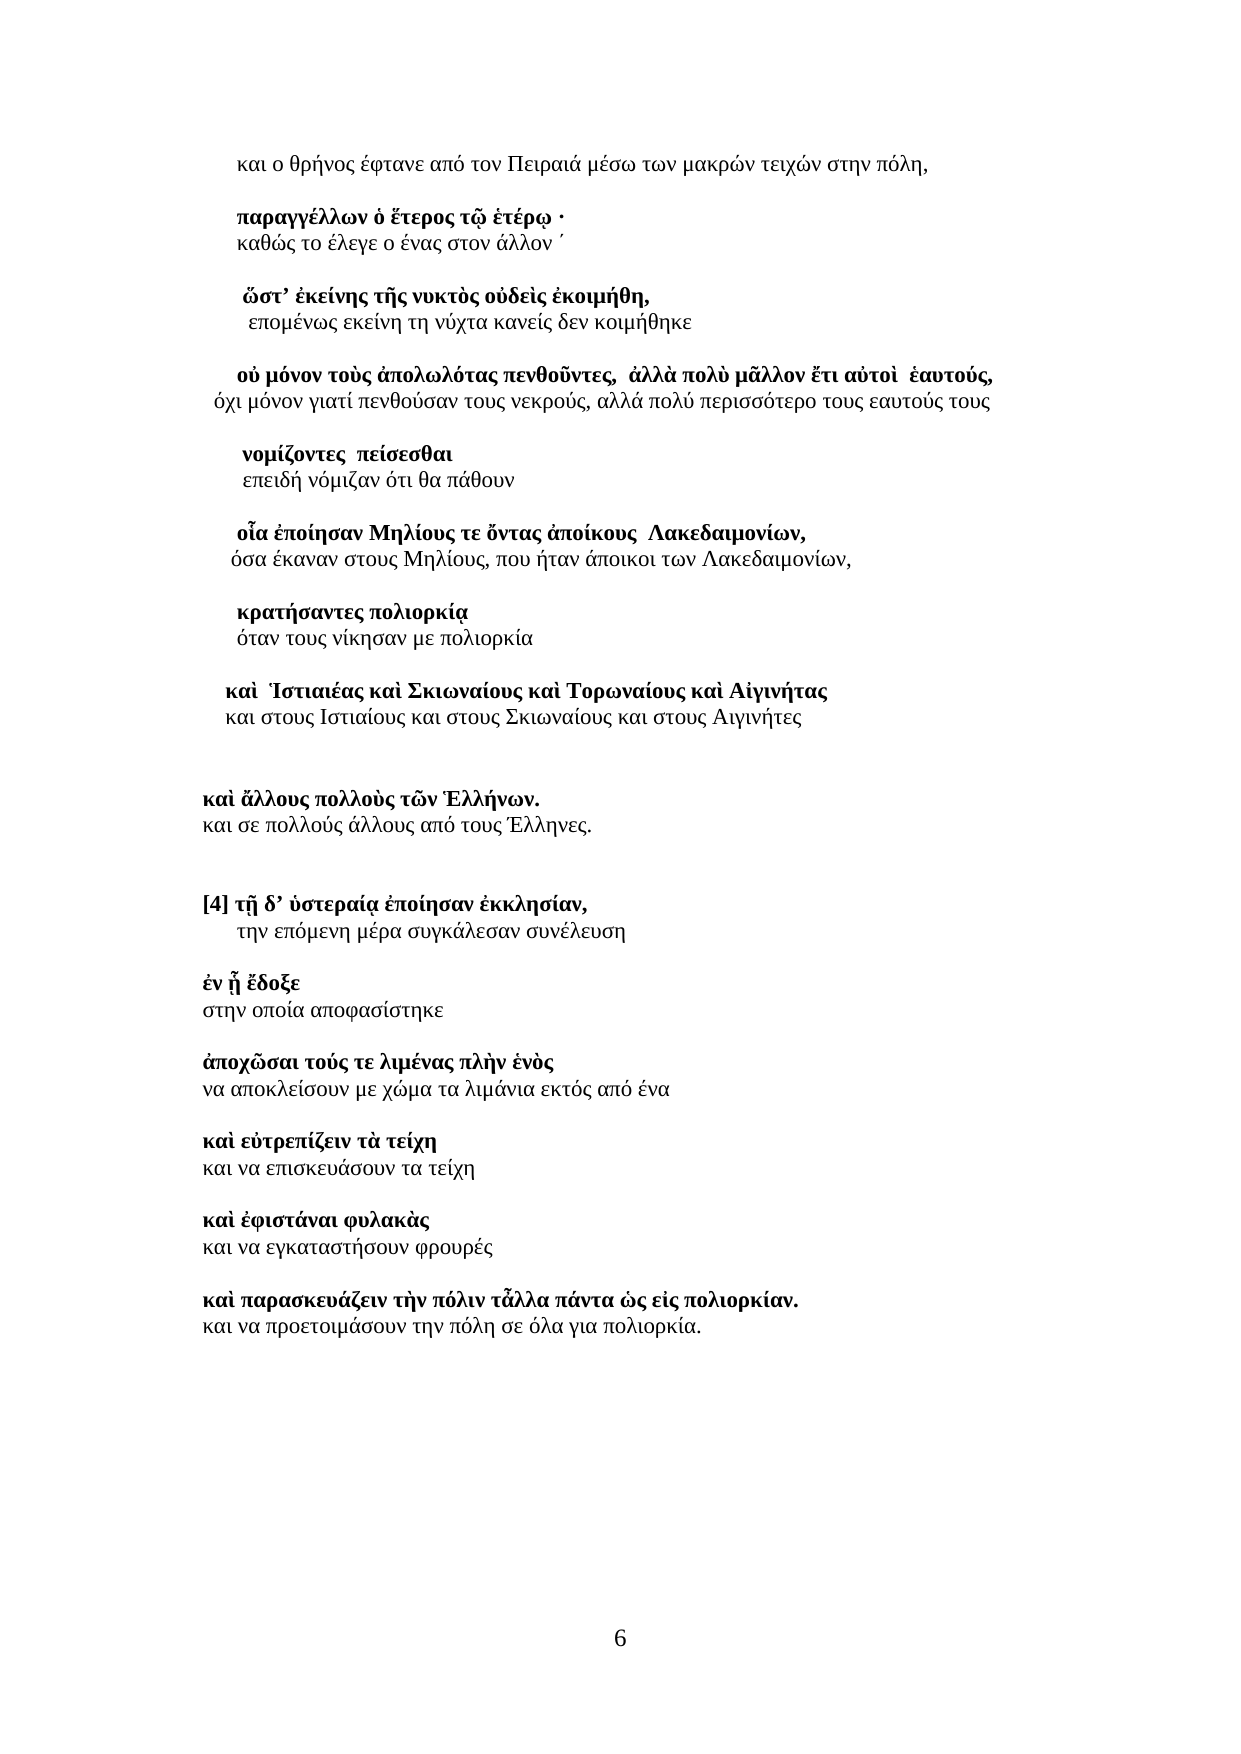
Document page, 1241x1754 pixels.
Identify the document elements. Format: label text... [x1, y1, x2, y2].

text ἐν ᾗ ἔδοξε [202, 969, 1073, 996]
text όσα έκαναν στους Μηλίους, που ήταν άποικοι των Λακεδαιμονίων, [202, 545, 1073, 572]
text παραγγέλλων ὁ ἕτερος τῷ ἑτέρῳ · [202, 203, 1073, 229]
text οὐ μόνον τοὺς ἀπολωλότας πενθοῦντες, ἀλλὰ πολὺ μᾶλλον ἔτι αὐτοὶ ἑαυτούς, [202, 361, 1073, 387]
text καὶ Ἱστιαιέας καὶ Σκιωναίους καὶ Τορωναίους καὶ Αἰγινήτας [202, 677, 1073, 703]
text όχι μόνον γιατί πενθούσαν τους νεκρούς, αλλά πολύ περισσότερο τους εαυτούς τους [202, 387, 1073, 413]
text και στους Ιστιαίους και στους Σκιωναίους και στους Αιγινήτες [202, 703, 1073, 730]
text ὥστ’ ἐκείνης τῆς νυκτὸς οὐδεὶς ἐκοιμήθη, [202, 282, 1073, 308]
text νομίζοντες πείσεσθαι [202, 440, 1073, 466]
text επομένως εκείνη τη νύχτα κανείς δεν κοιμήθηκε [202, 308, 1073, 334]
text οἷα ἐποίησαν Μηλίους τε ὄντας ἀποίκους Λακεδαιμονίων, [202, 519, 1073, 545]
text καθώς το έλεγε ο ένας στον άλλον ΄ [202, 229, 1073, 255]
text την επόμενη μέρα συγκάλεσαν συνέλευση [202, 917, 1073, 943]
text και να επισκευάσουν τα τείχη [202, 1154, 1073, 1180]
text ἀποχῶσαι τούς τε λιμένας πλὴν ἑνὸς [202, 1048, 1073, 1075]
text καὶ παρασκευάζειν τὴν πόλιν τἆλλα πάντα ὡς εἰς πολιορκίαν. και να προετοιμάσουν την πόλη σε όλα για πολιορκία. [202, 1286, 1073, 1338]
text και ο θρήνος έφτανε από τον Πειραιά μέσω των μακρών τειχών στην πόλη, [202, 150, 1073, 176]
text και σε πολλούς άλλους από τους Έλληνες. [202, 811, 1073, 838]
text καὶ ἐφιστάναι φυλακὰς [202, 1207, 1073, 1233]
text κρατήσαντες πολιορκίᾳ [202, 598, 1073, 624]
text και να εγκαταστήσουν φρουρές [202, 1233, 1073, 1259]
text όταν τους νίκησαν με πολιορκία [202, 624, 1073, 651]
text στην οποία αποφασίστηκε [202, 996, 1073, 1022]
text [4] τῇ δ’ ὑστεραίᾳ ἐποίησαν ἐκκλησίαν, [202, 890, 1073, 917]
text καὶ ἄλλους πολλοὺς τῶν Ἑλλήνων. [202, 785, 1073, 811]
text να αποκλείσουν με χώμα τα λιμάνια εκτός από ένα [202, 1075, 1073, 1101]
text καὶ εὐτρεπίζειν τὰ τείχη [202, 1101, 1073, 1154]
text επειδή νόμιζαν ότι θα πάθουν [202, 466, 1073, 493]
